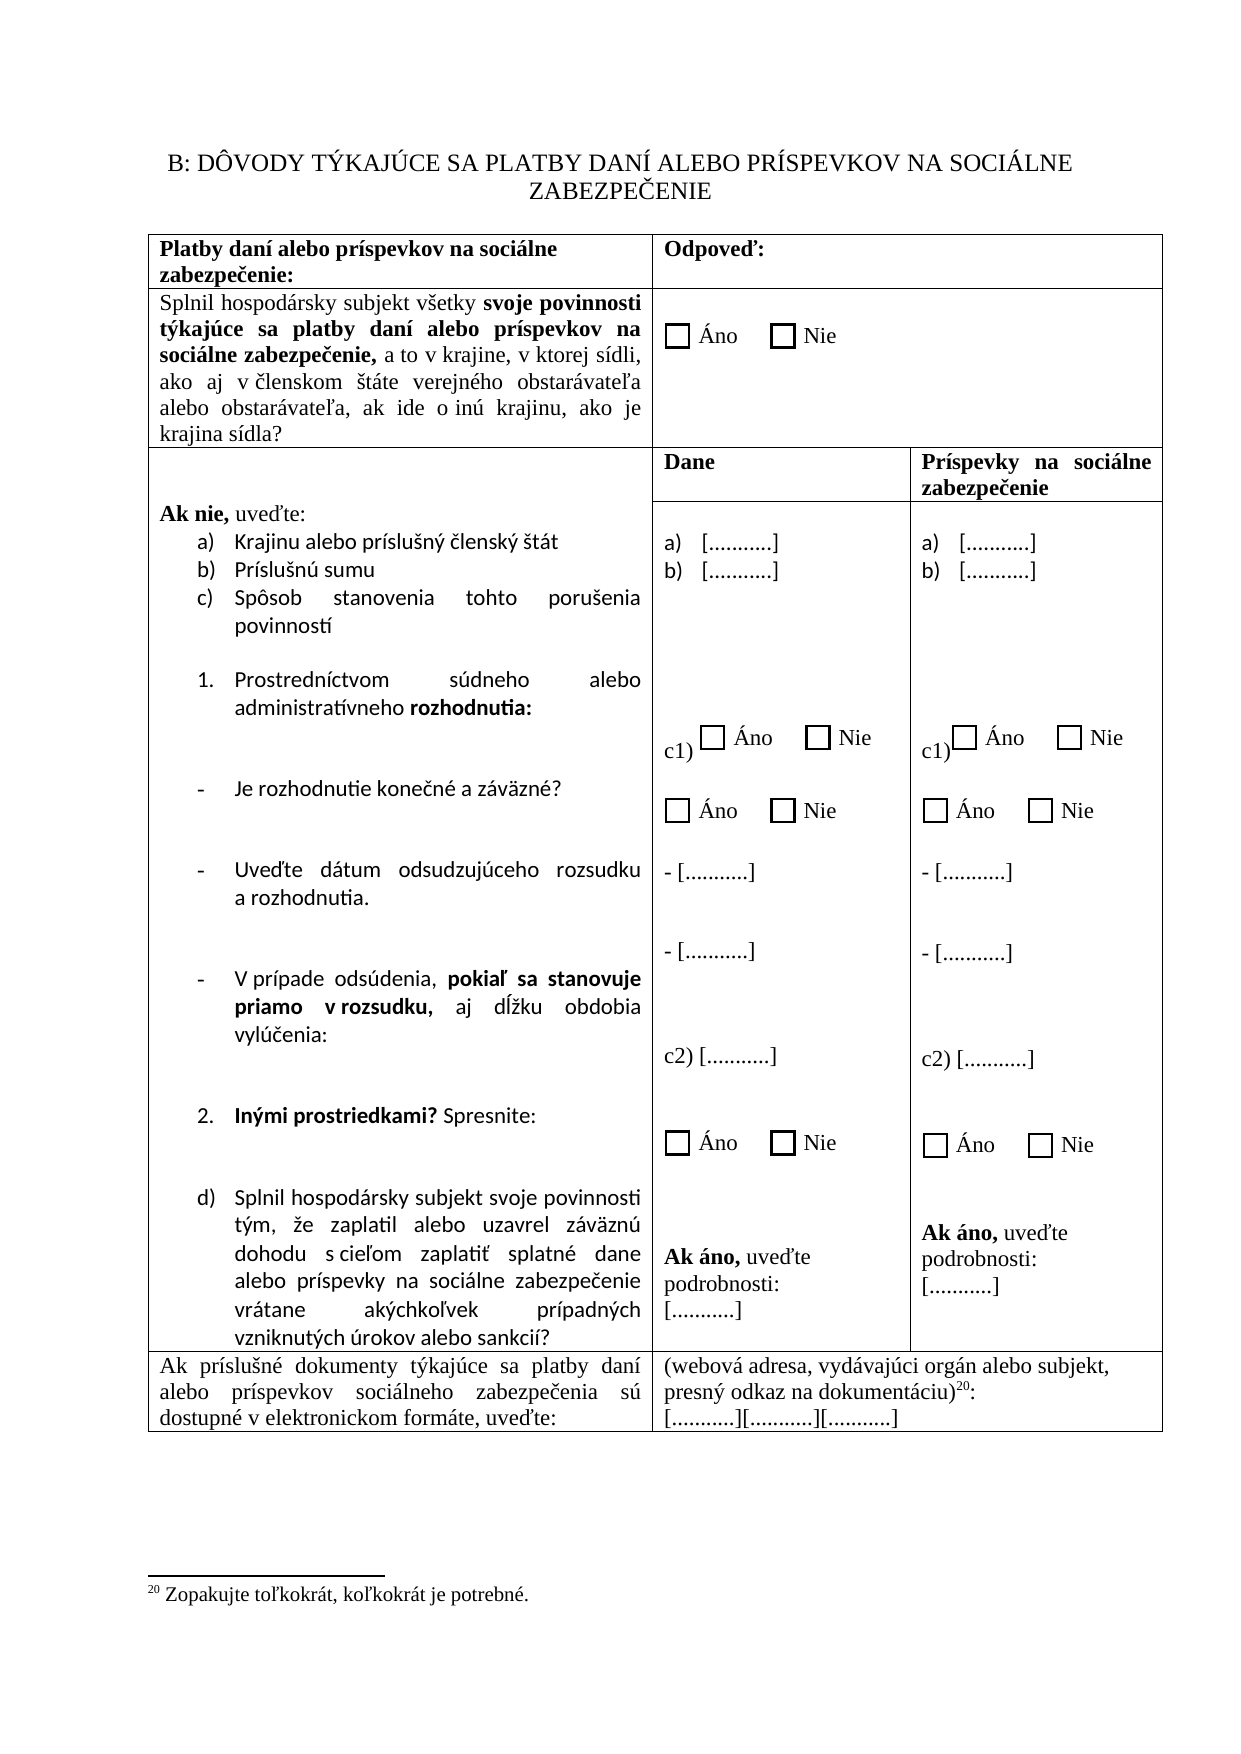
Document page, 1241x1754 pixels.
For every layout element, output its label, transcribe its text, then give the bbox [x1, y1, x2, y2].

table_cell [...........] [...........] c1) - [...........] - [...........] c2) [...........] Ak áno, uveďte podrobnosti: [...........] [911, 502, 1162, 1351]
table_cell Ak nie, uveďte: Krajinu alebo príslušný členský štát Príslušnú sumu Spôsob stanovenia tohto porušenia povinností Prostredníctvom súdneho alebo administratívneho rozhodnutia: Je rozhodnutie konečné a záväzné? Uveďte dátum odsudzujúceho rozsudku a rozhodnutia. V prípade odsúdenia, pokiaľ sa stanovuje priamo v rozsudku, aj dĺžku obdobia vylúčenia: Inými prostriedkami? Spresnite: Splnil hospodársky subjekt svoje povinnosti tým, že zaplatil alebo uzavrel záväznú dohodu s cieľom zaplatiť splatné dane alebo príspevky na sociálne zabezpečenie vrátane akýchkoľvek prípadných vzniknutých úrokov alebo sankcií? [149, 448, 652, 1351]
table_cell Ak príslušné dokumenty týkajúce sa platby daní alebo príspevkov sociálneho zabezpečenia sú dostupné v elektronickom formáte, uveďte: [149, 1352, 652, 1431]
table_header Odpoveď: [653, 235, 1162, 288]
table_header Platby daní alebo príspevkov na sociálne zabezpečenie: [149, 235, 652, 288]
text B: DÔVODY TÝKAJÚCE SA PLATBY DANÍ ALEBO PRÍSPEVKOV NA SOCIÁLNE ZABEZPEČENIE [148, 148, 1093, 205]
table_cell (webová adresa, vydávajúci orgán alebo subjekt, presný odkaz na dokumentáciu): [...........][...........][...........] [653, 1352, 1162, 1431]
table_cell Dane [653, 448, 910, 501]
table_cell Príspevky na sociálne zabezpečenie [911, 448, 1162, 501]
table_cell [653, 289, 1162, 447]
table_cell [...........] [...........] c1) - [...........] - [...........] c2) [...........] Ak áno, uveďte podrobnosti: [...........] [653, 502, 910, 1351]
table_cell Splnil hospodársky subjekt všetky svoje povinnosti týkajúce sa platby daní alebo príspevkov na sociálne zabezpečenie, a to v krajine, v ktorej sídli, ako aj v členskom štáte verejného obstarávateľa alebo obstarávateľa, ak ide o inú krajinu, ako je krajina sídla? [149, 289, 652, 447]
